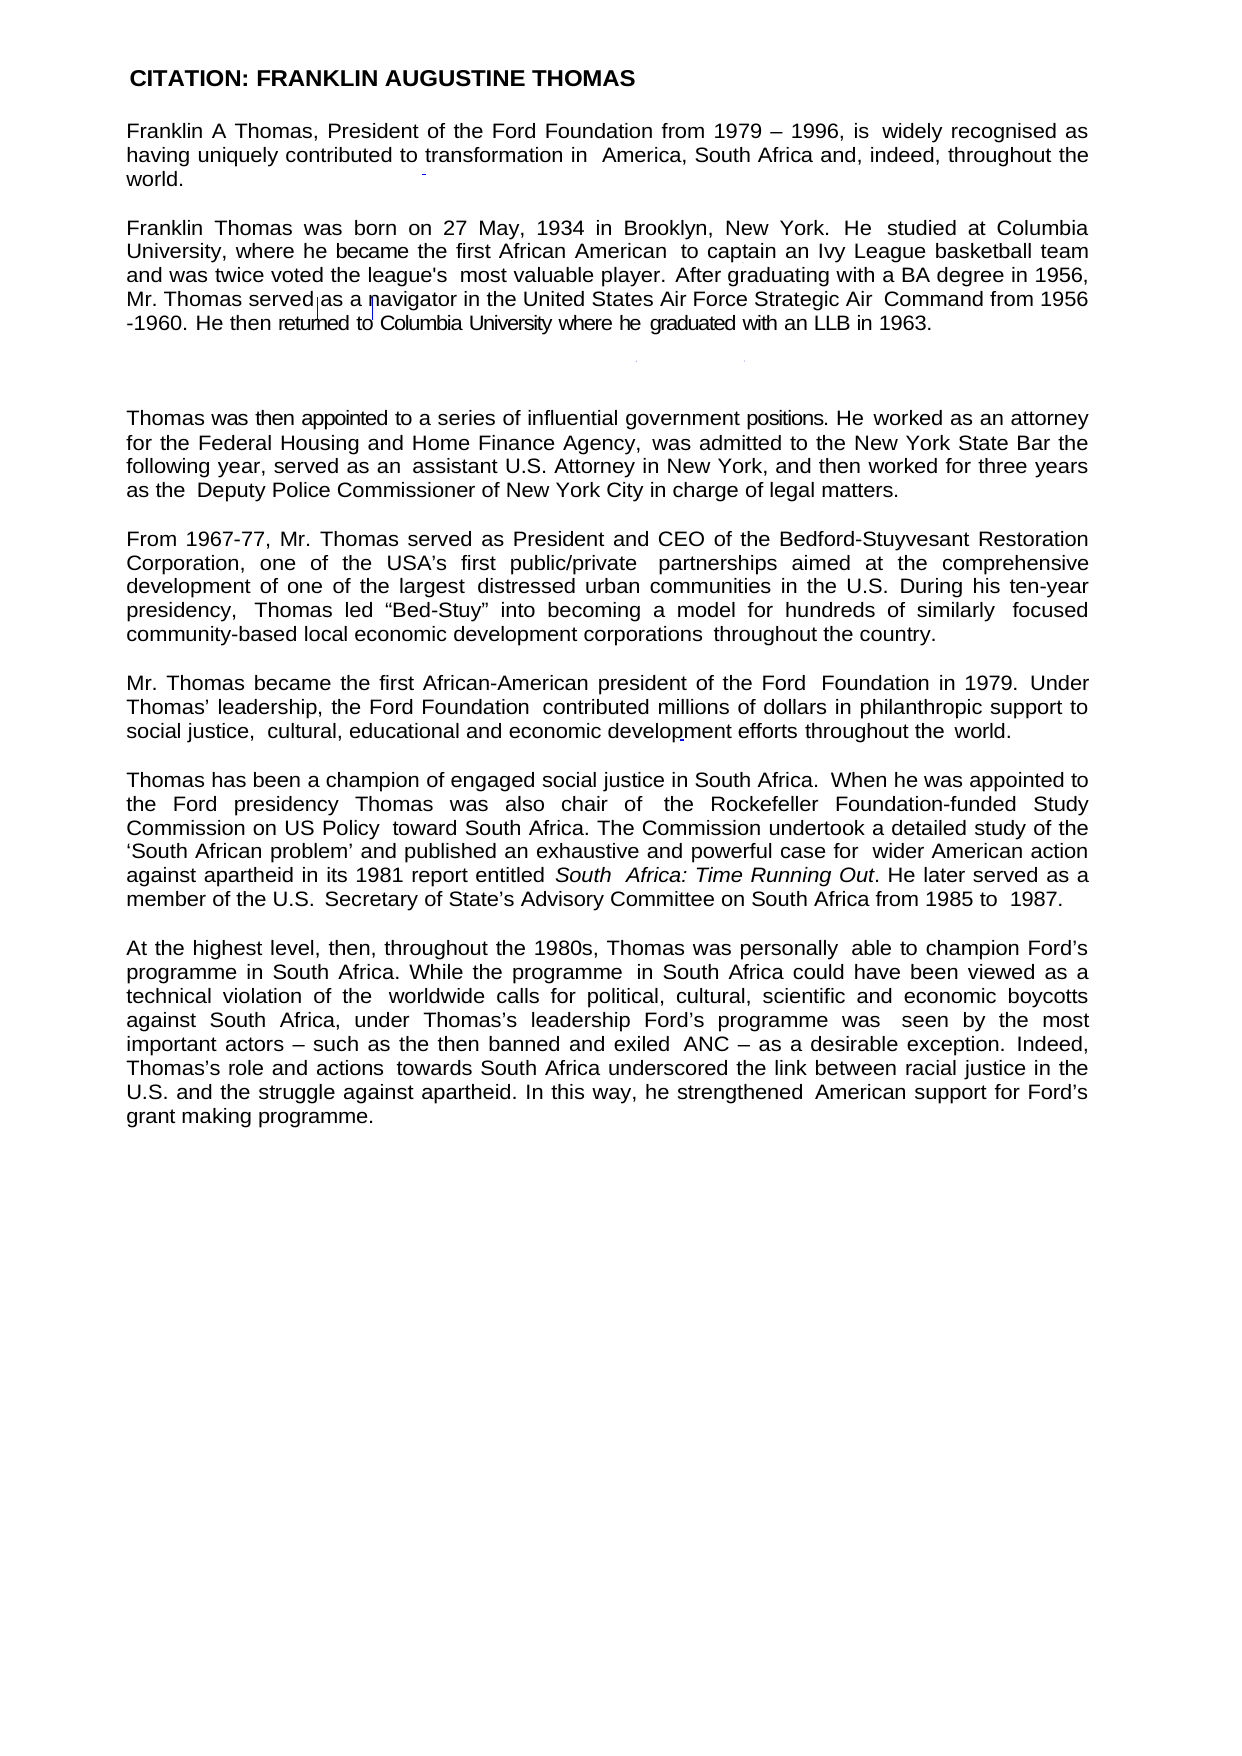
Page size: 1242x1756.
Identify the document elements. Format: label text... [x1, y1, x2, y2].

text Thomas has been a champion of engaged social justice in South Africa. When he was appointed to the Ford presidency Thomas was also chair of the Rockefeller Foundation-funded Study Commission on US Policy toward South Africa. The Commission undertook a detailed study of the ‘South African problem’ and published an exhaustive and powerful case for wider American action against apartheid in its 1981 report entitled South Africa: Time Running Out. He later served as a member of the U.S. Secretary of State’s Advisory Committee on South Africa from 1985 to 1987. [126, 767, 1089, 911]
text From 1967-77, Mr. Thomas served as President and CEO of the Bedford-Stuyvesant Restoration Corporation, one of the USA’s first public/private partnerships aimed at the comprehensive development of one of the largest distressed urban communities in the U.S. During his ten-year presidency, Thomas led “Bed-Stuy” into becoming a model for hundreds of similarly focused community-based local economic development corporations throughout the country. [126, 526, 1089, 646]
text Mr. Thomas became the first African-American president of the Ford Foundation in 1979. Under Thomas’ leadership, the Ford Foundation contributed millions of dollars in philanthropic support to social justice, cultural, educational and economic development efforts throughout the world. [126, 671, 1089, 743]
text Franklin A Thomas, President of the Ford Foundation from 1979 – 1996, is widely recognised as having uniquely contributed to transformation in America, South Africa and, indeed, throughout the world. [126, 119, 1089, 191]
text Thomas was then appointed to a series of influential government positions. He worked as an attorney for the Federal Housing and Home Finance Agency, was admitted to the New York State Bar the following year, served as an assistant U.S. Attorney in New York, and then worked for three years as the Deputy Police Commissioner of New York City in charge of legal matters. [126, 407, 1089, 502]
text Franklin Thomas was born on 27 May, 1934 in Brooklyn, New York. He studied at Columbia University, where he became the first African American to captain an Ivy League basketball team and was twice voted the league's most valuable player. After graduating with a BA degree in 1956, Mr. Thomas served as a navigator in the United States Air Force Strategic Air Command from 1956 -1960. He then returned to Columbia University where he graduated with an LLB in 1963. [126, 215, 1089, 335]
text CITATION: FRANKLIN AUGUSTINE THOMAS [129, 65, 1208, 92]
text At the highest level, then, throughout the 1980s, Thomas was personally able to champion Ford’s programme in South Africa. While the programme in South Africa could have been viewed as a technical violation of the worldwide calls for political, cultural, scientific and economic boycotts against South Africa, under Thomas’s leadership Ford’s programme was seen by the most important actors – such as the then banned and exiled ANC – as a desirable exception. Indeed, Thomas’s role and actions towards South Africa underscored the link between racial justice in the U.S. and the struggle against apartheid. In this way, he strengthened American support for Ford’s grant making programme. [126, 936, 1089, 1128]
